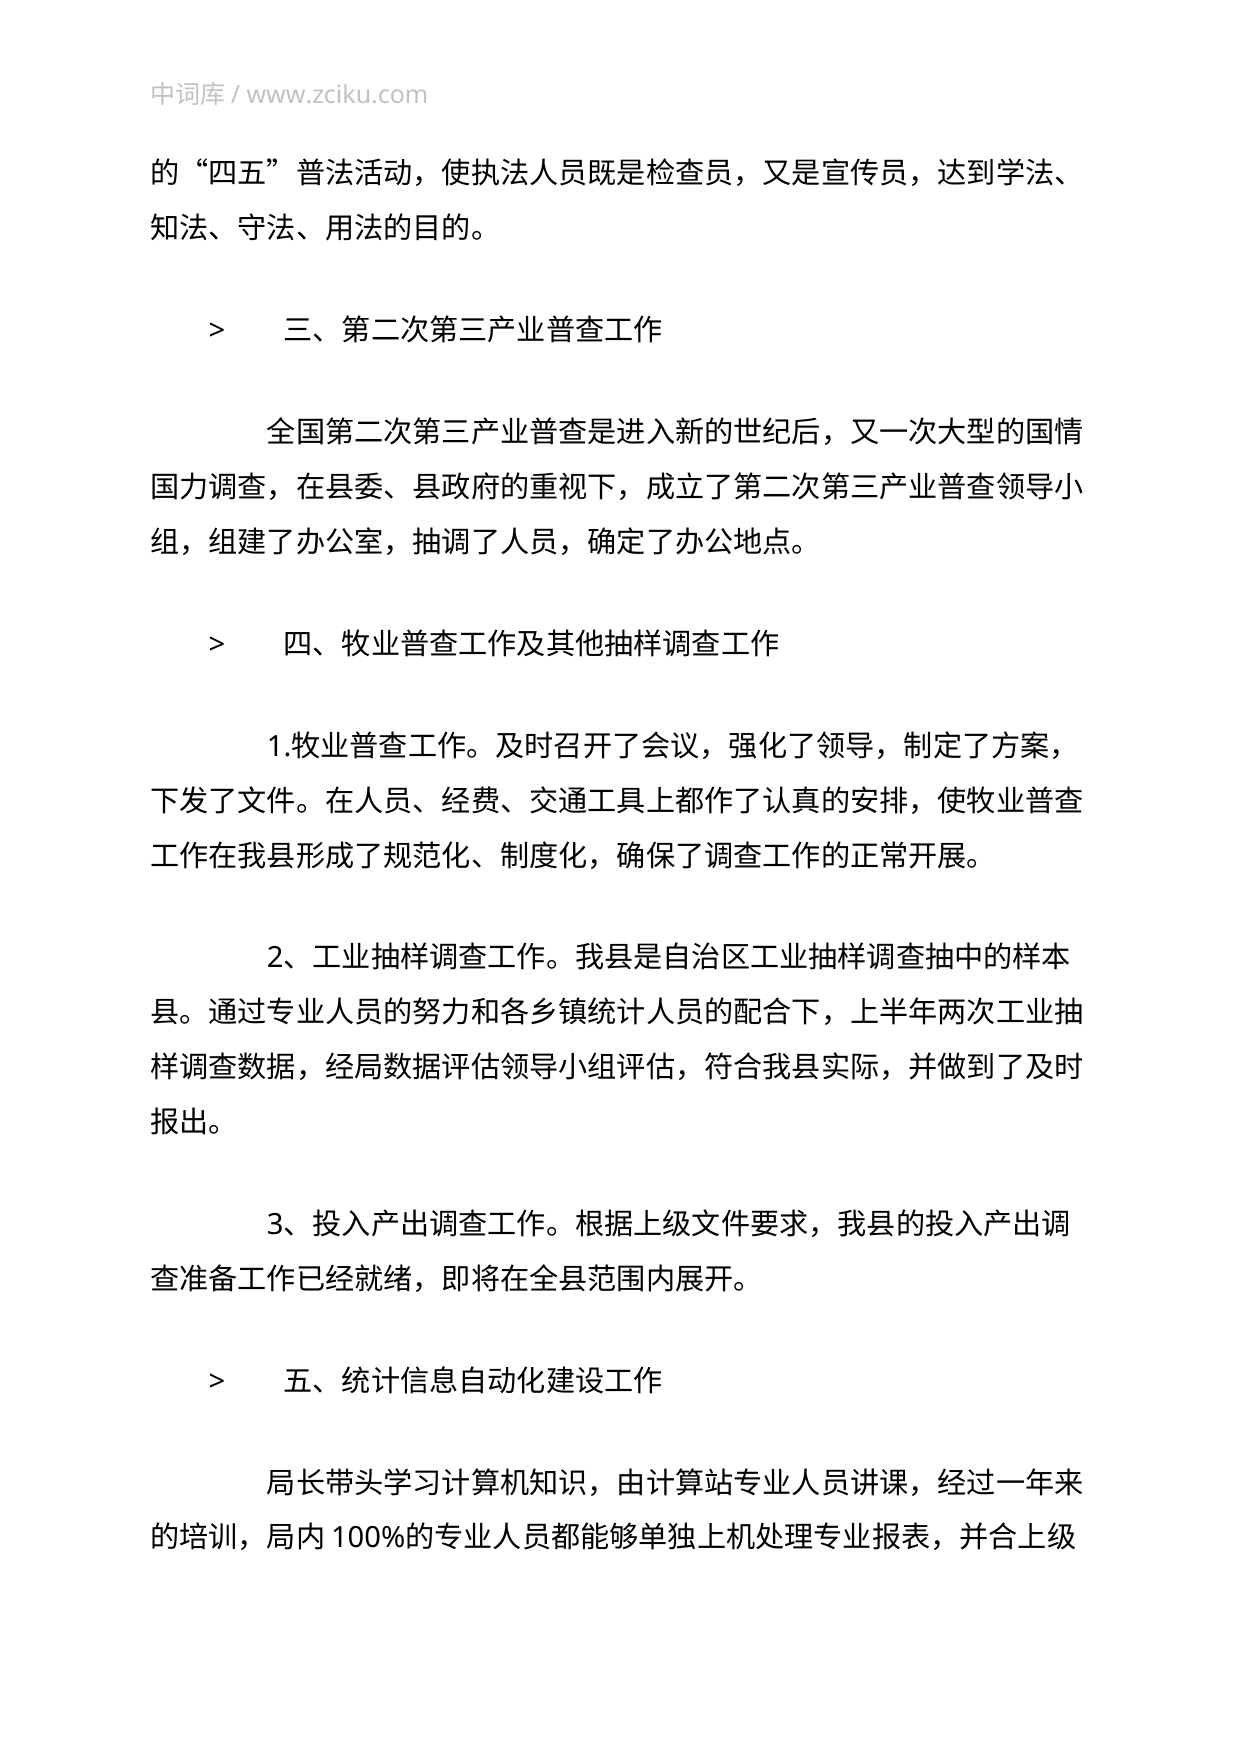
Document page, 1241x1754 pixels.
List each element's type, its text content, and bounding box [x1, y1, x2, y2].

text > 四、牧业普查工作及其他抽样调查工作 [150, 620, 1090, 663]
text 3、投入产出调查工作。根据上级文件要求，我县的投入产出调查准备工作已经就绪，即将在全县范围内展开。 [150, 1200, 1090, 1298]
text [150, 150, 1090, 247]
text 1.牧业普查工作。及时召开了会议，强化了领导，制定了方案，下发了文件。在人员、经费、交通工具上都作了认真的安排，使牧业普查工作在我县形成了规范化、制度化，确保了调查工作的正常开展。 [150, 722, 1090, 874]
text 2、工业抽样调查工作。我县是自治区工业抽样调查抽中的样本县。通过专业人员的努力和各乡镇统计人员的配合下，上半年两次工业抽样调查数据，经局数据评估领导小组评估，符合我县实际，并做到了及时报出。 [150, 934, 1090, 1141]
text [150, 1459, 1090, 1556]
text > 五、统计信息自动化建设工作 [150, 1357, 1090, 1399]
text 全国第二次第三产业普查是进入新的世纪后，又一次大型的国情国力调查，在县委、县政府的重视下，成立了第二次第三产业普查领导小组，组建了办公室，抽调了人员，确定了办公地点。 [150, 409, 1090, 561]
text > 三、第二次第三产业普查工作 [150, 307, 1090, 349]
